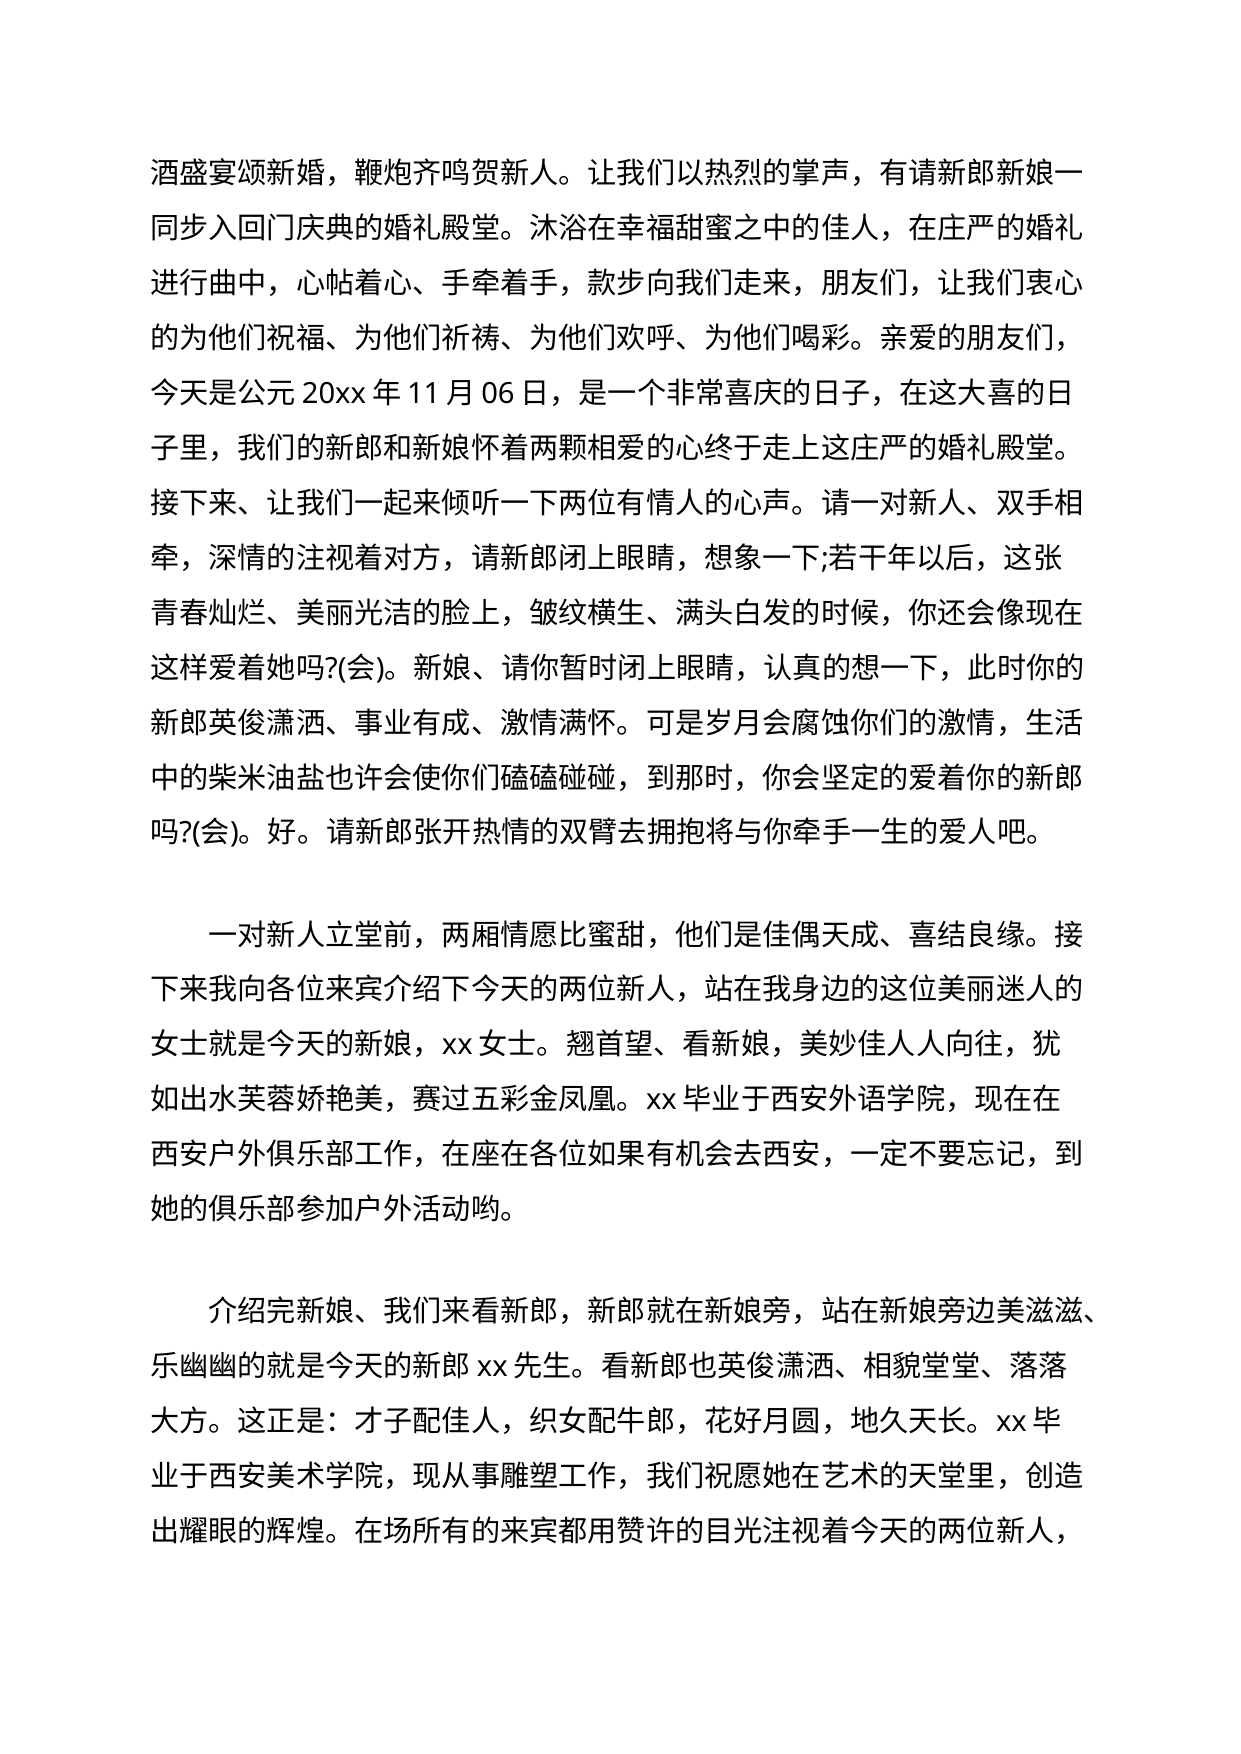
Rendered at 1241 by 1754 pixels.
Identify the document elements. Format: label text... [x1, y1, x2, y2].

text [150, 150, 1090, 851]
text 一对新人立堂前，两厢情愿比蜜甜，他们是佳偶天成、喜结良缘。接下来我向各位来宾介绍下今天的两位新人，站在我身边的这位美丽迷人的女士就是今天的新娘，xx女士。翘首望、看新娘，美妙佳人人向往，犹如出水芙蓉娇艳美，赛过五彩金凤凰。xx毕业于西安外语学院，现在在西安户外俱乐部工作，在座在各位如果有机会去西安，一定不要忘记，到她的俱乐部参加户外活动哟。 [150, 911, 1090, 1228]
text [150, 1287, 1090, 1549]
